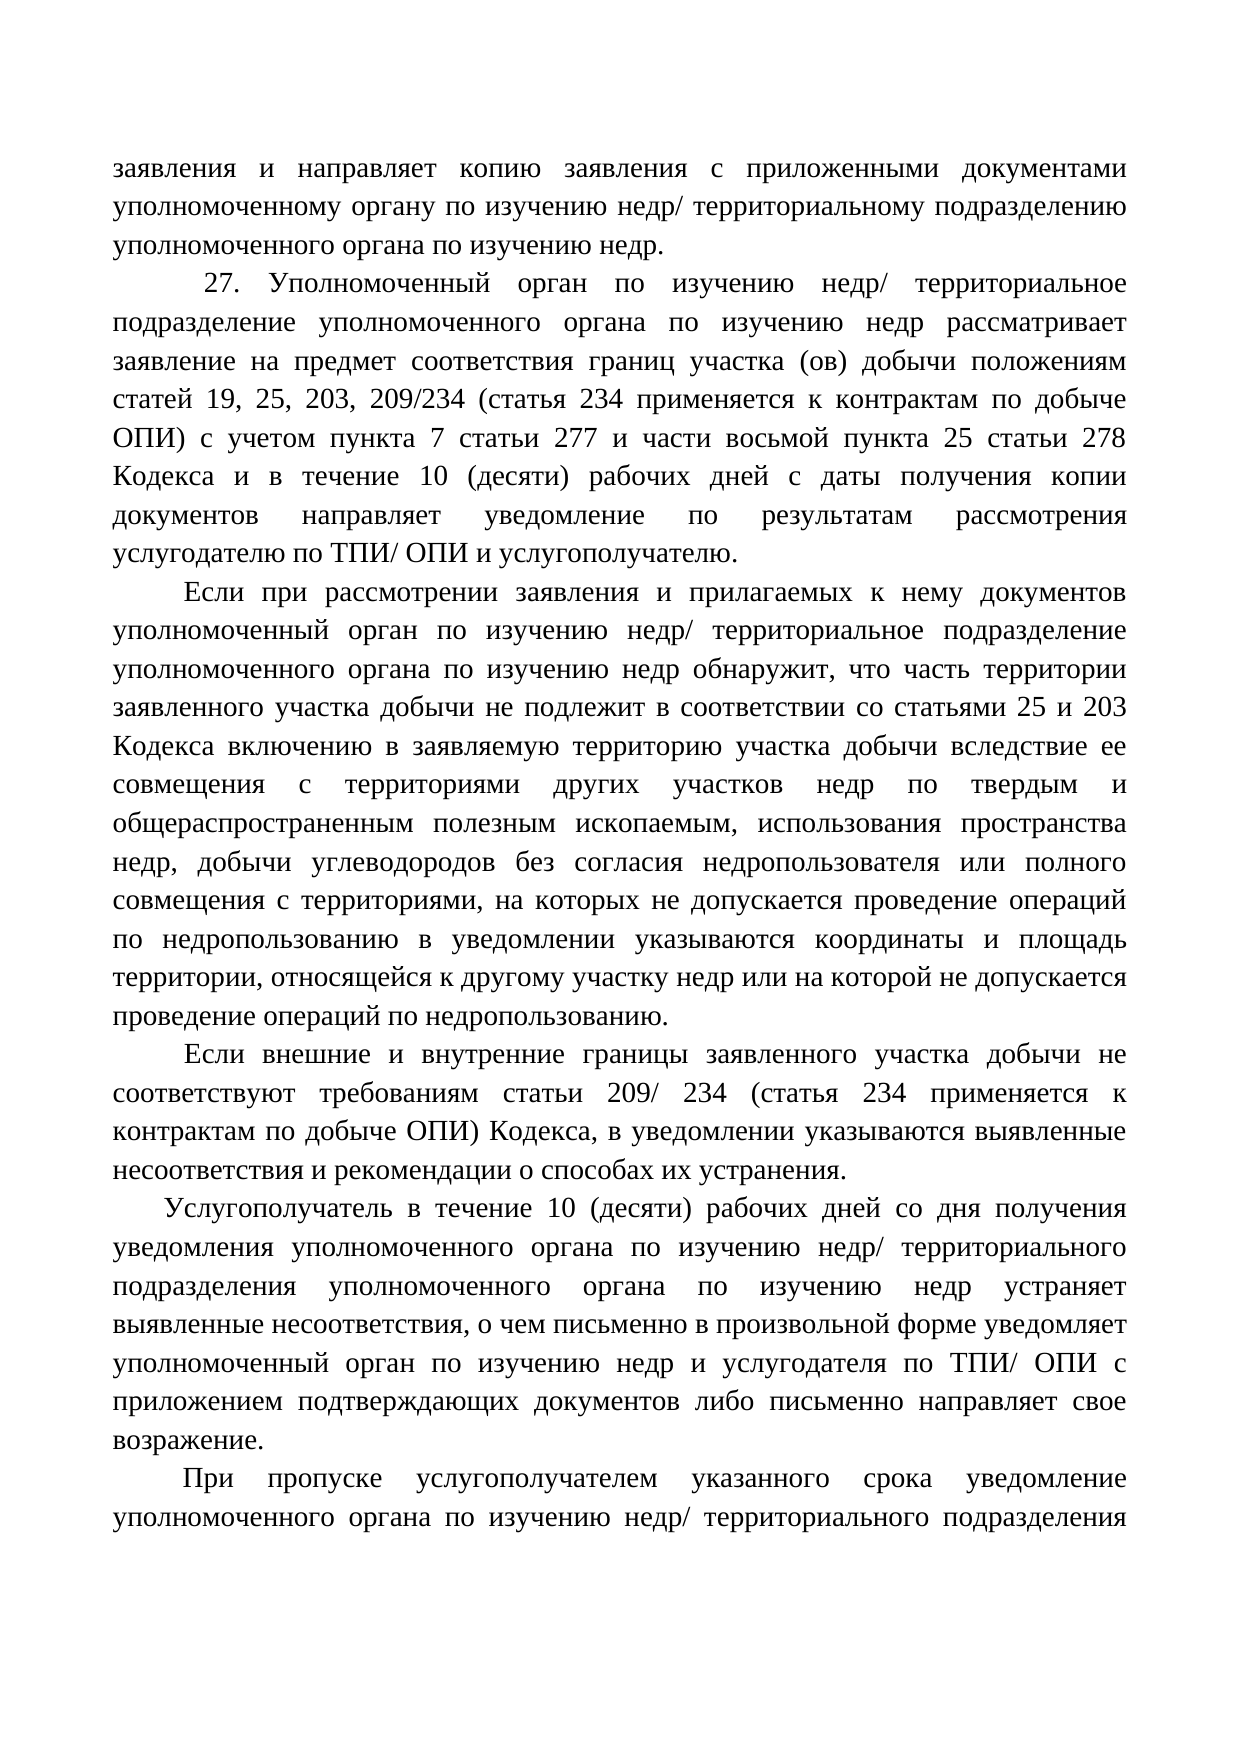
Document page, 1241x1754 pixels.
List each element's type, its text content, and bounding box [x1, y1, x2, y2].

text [112, 1460, 1128, 1532]
text 27. Уполномоченный орган по изучению недр/ территориальное подразделение уполномоченного органа по изучению недр рассматривает заявление на предмет соответствия границ участка (ов) добычи положениям статей 19, 25, 203, 209/234 (статья 234 применяется к контрактам по добыче ОПИ) с учетом пункта 7 статьи 277 и части восьмой пункта 25 статьи 278 Кодекса и в течение 10 (десяти) рабочих дней с даты получения копии документов направляет уведомление по результатам рассмотрения услугодателю по ТПИ/ ОПИ и услугополучателю. [112, 266, 1128, 569]
text Услугополучатель в течение 10 (десяти) рабочих дней со дня получения уведомления уполномоченного органа по изучению недр/ территориального подразделения уполномоченного органа по изучению недр устраняет выявленные несоответствия, о чем письменно в произвольной форме уведомляет уполномоченный орган по изучению недр и услугодателя по ТПИ/ ОПИ с приложением подтверждающих документов либо письменно направляет свое возражение. [112, 1191, 1128, 1455]
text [112, 150, 1128, 261]
text Если при рассмотрении заявления и прилагаемых к нему документов уполномоченный орган по изучению недр/ территориальное подразделение уполномоченного органа по изучению недр обнаружит, что часть территории заявленного участка добычи не подлежит в соответствии со статьями 25 и 203 Кодекса включению в заявляемую территорию участка добычи вследствие ее совмещения с территориями других участков недр по твердым и общераспространенным полезным ископаемым, использования пространства недр, добычи углеводородов без согласия недропользователя или полного совмещения с территориями, на которых не допускается проведение операций по недропользованию в уведомлении указываются координаты и площадь территории, относящейся к другому участку недр или на которой не допускается проведение операций по недропользованию. [112, 574, 1128, 1031]
text Если внешние и внутренние границы заявленного участка добычи не соответствуют требованиям статьи 209/ 234 (статья 234 применяется к контрактам по добыче ОПИ) Кодекса, в уведомлении указываются выявленные несоответствия и рекомендации о способах их устранения. [112, 1036, 1128, 1186]
